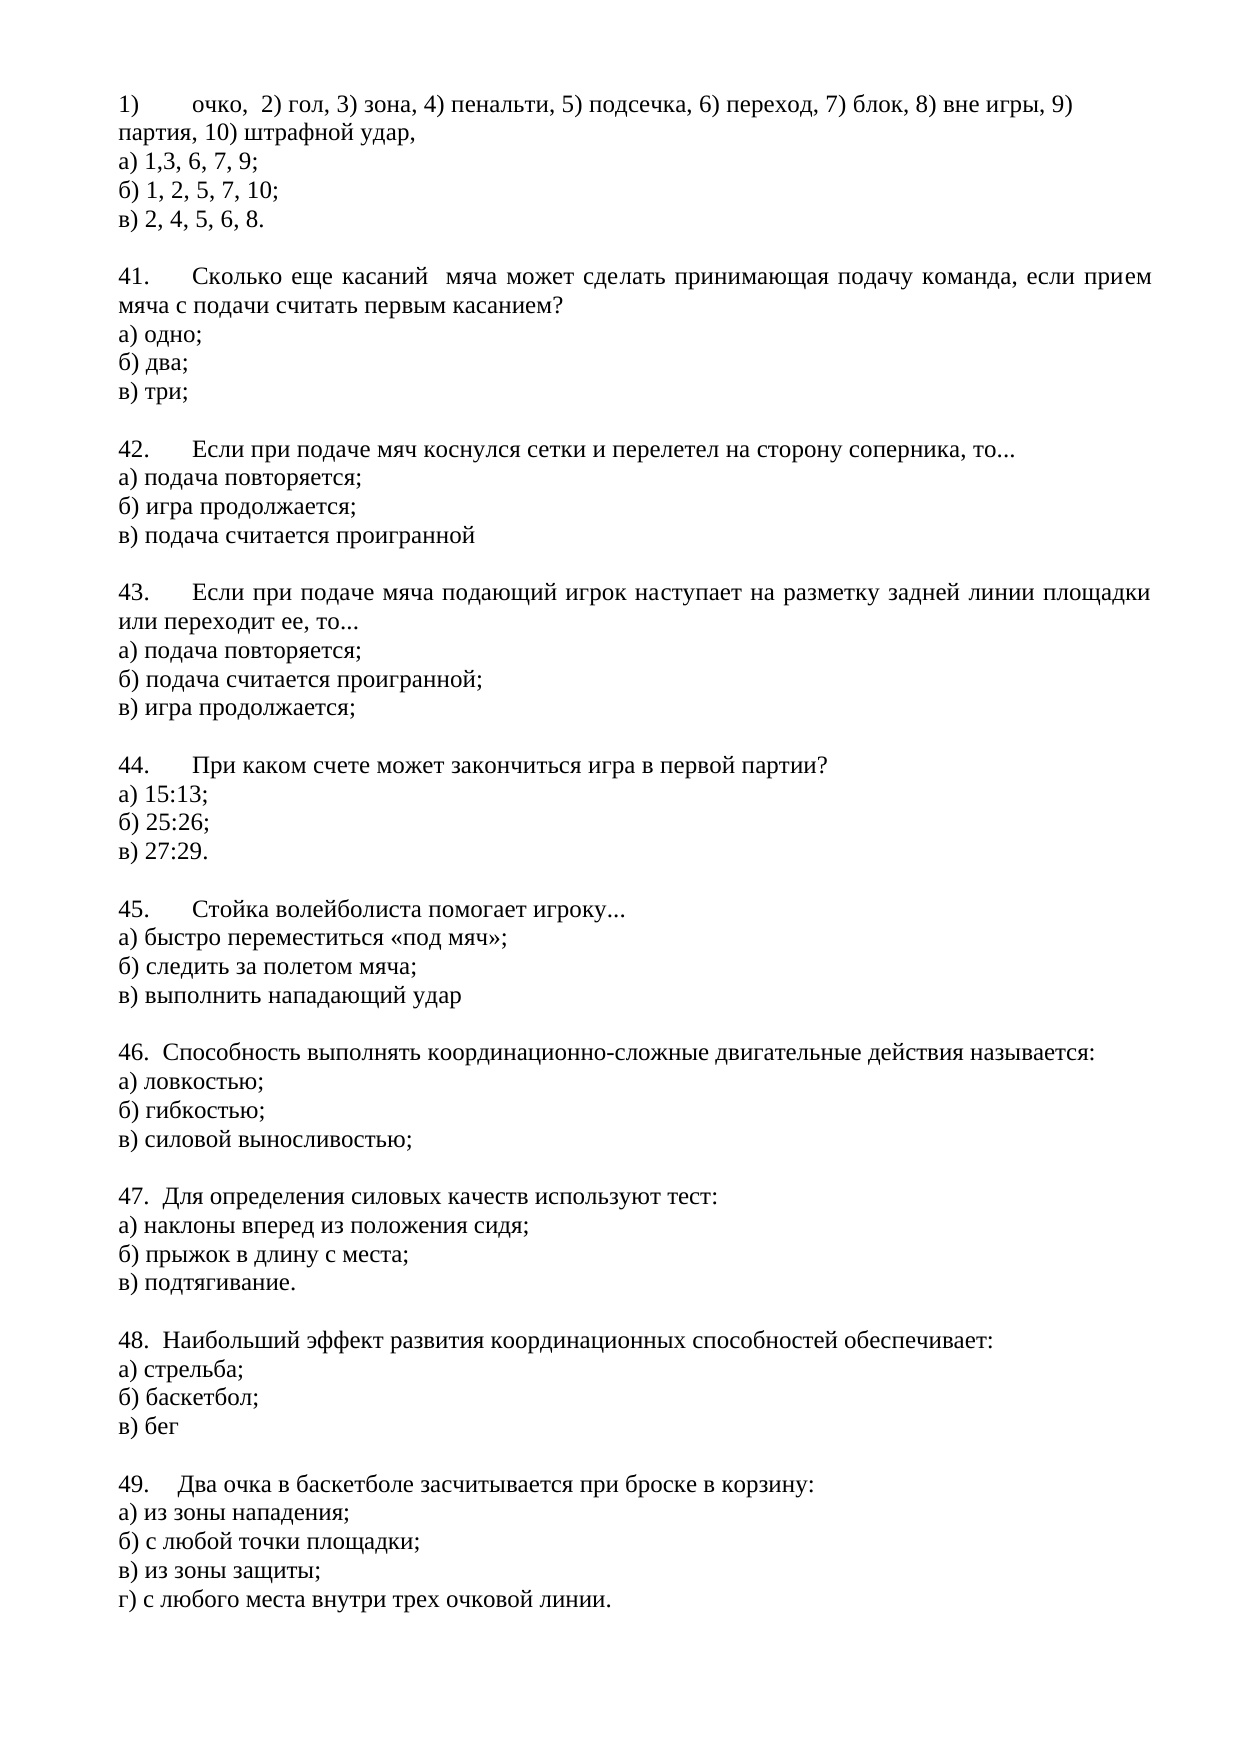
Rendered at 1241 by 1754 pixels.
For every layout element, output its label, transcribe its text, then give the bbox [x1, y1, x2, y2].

list б) следить за полетом мяча; [118, 951, 1152, 980]
list в) подтягивание. [118, 1267, 1152, 1296]
list При каком счете может закончиться игра в первой партии? [118, 750, 1152, 779]
list а) подача повторяется; [118, 635, 1152, 664]
list в) 27:29. [118, 836, 1152, 865]
list а) 1,3, 6, 7, 9; [118, 146, 1152, 175]
list б) баскетбол; [118, 1382, 1152, 1411]
list Если при подаче мяч коснулся сетки и перелетел на сторону соперника, то... [118, 434, 1152, 462]
list а) из зоны нападения; [118, 1497, 1152, 1526]
list г) с любого места внутри трех очковой линии. [118, 1584, 1152, 1612]
list в) выполнить нападающий удар [118, 980, 1152, 1009]
list б) 1, 2, 5, 7, 10; [118, 175, 1152, 204]
list в) силовой выносливостью; [118, 1124, 1152, 1152]
list а) быстро переместиться «под мяч»; [118, 922, 1152, 951]
list а) подача повторяется; [118, 462, 1152, 491]
list Если при подаче мяча подающий игрок наступает на разметку задней линии площадки или переходит ее, то... [118, 577, 1152, 635]
list в) подача считается проигранной [118, 520, 1152, 549]
list Стойка волейболиста помогает игроку... [118, 894, 1152, 922]
list очко, 2) гол, 3) зона, 4) пенальти, 5) подсечка, 6) переход, 7) блок, 8) вне игры, 9) партия, 10) штрафной удар, [118, 89, 1152, 146]
list б) прыжок в длину с места; [118, 1239, 1152, 1267]
list б) подача считается проигранной; [118, 664, 1152, 692]
list а) ловкостью; [118, 1066, 1152, 1095]
list Для определения силовых качеств используют тест: [118, 1181, 1152, 1210]
list б) гибкостью; [118, 1095, 1152, 1124]
list в) бег [118, 1411, 1152, 1440]
list Два очка в баскетболе засчитывается при броске в корзину: [118, 1469, 1152, 1497]
list в) три; [118, 376, 1152, 405]
list а) наклоны вперед из положения сидя; [118, 1210, 1152, 1239]
list Сколько еще касаний мяча может сделать принимающая подачу команда, если прием мяча с подачи считать первым касанием? [118, 261, 1152, 319]
list а) стрельба; [118, 1354, 1152, 1382]
list б) игра продолжается; [118, 491, 1152, 520]
list б) два; [118, 347, 1152, 376]
list Наибольший эффект развития координационных способностей обеспечивает: [118, 1325, 1152, 1354]
list в) 2, 4, 5, 6, 8. [118, 204, 1152, 232]
list б) с любой точки площадки; [118, 1526, 1152, 1555]
list а) одно; [118, 319, 1152, 347]
list а) 15:13; [118, 779, 1152, 807]
list в) игра продолжается; [118, 692, 1152, 721]
list в) из зоны защиты; [118, 1555, 1152, 1584]
list Способность выполнять координационно-сложные двигательные действия называется: [118, 1037, 1152, 1066]
list б) 25:26; [118, 807, 1152, 836]
